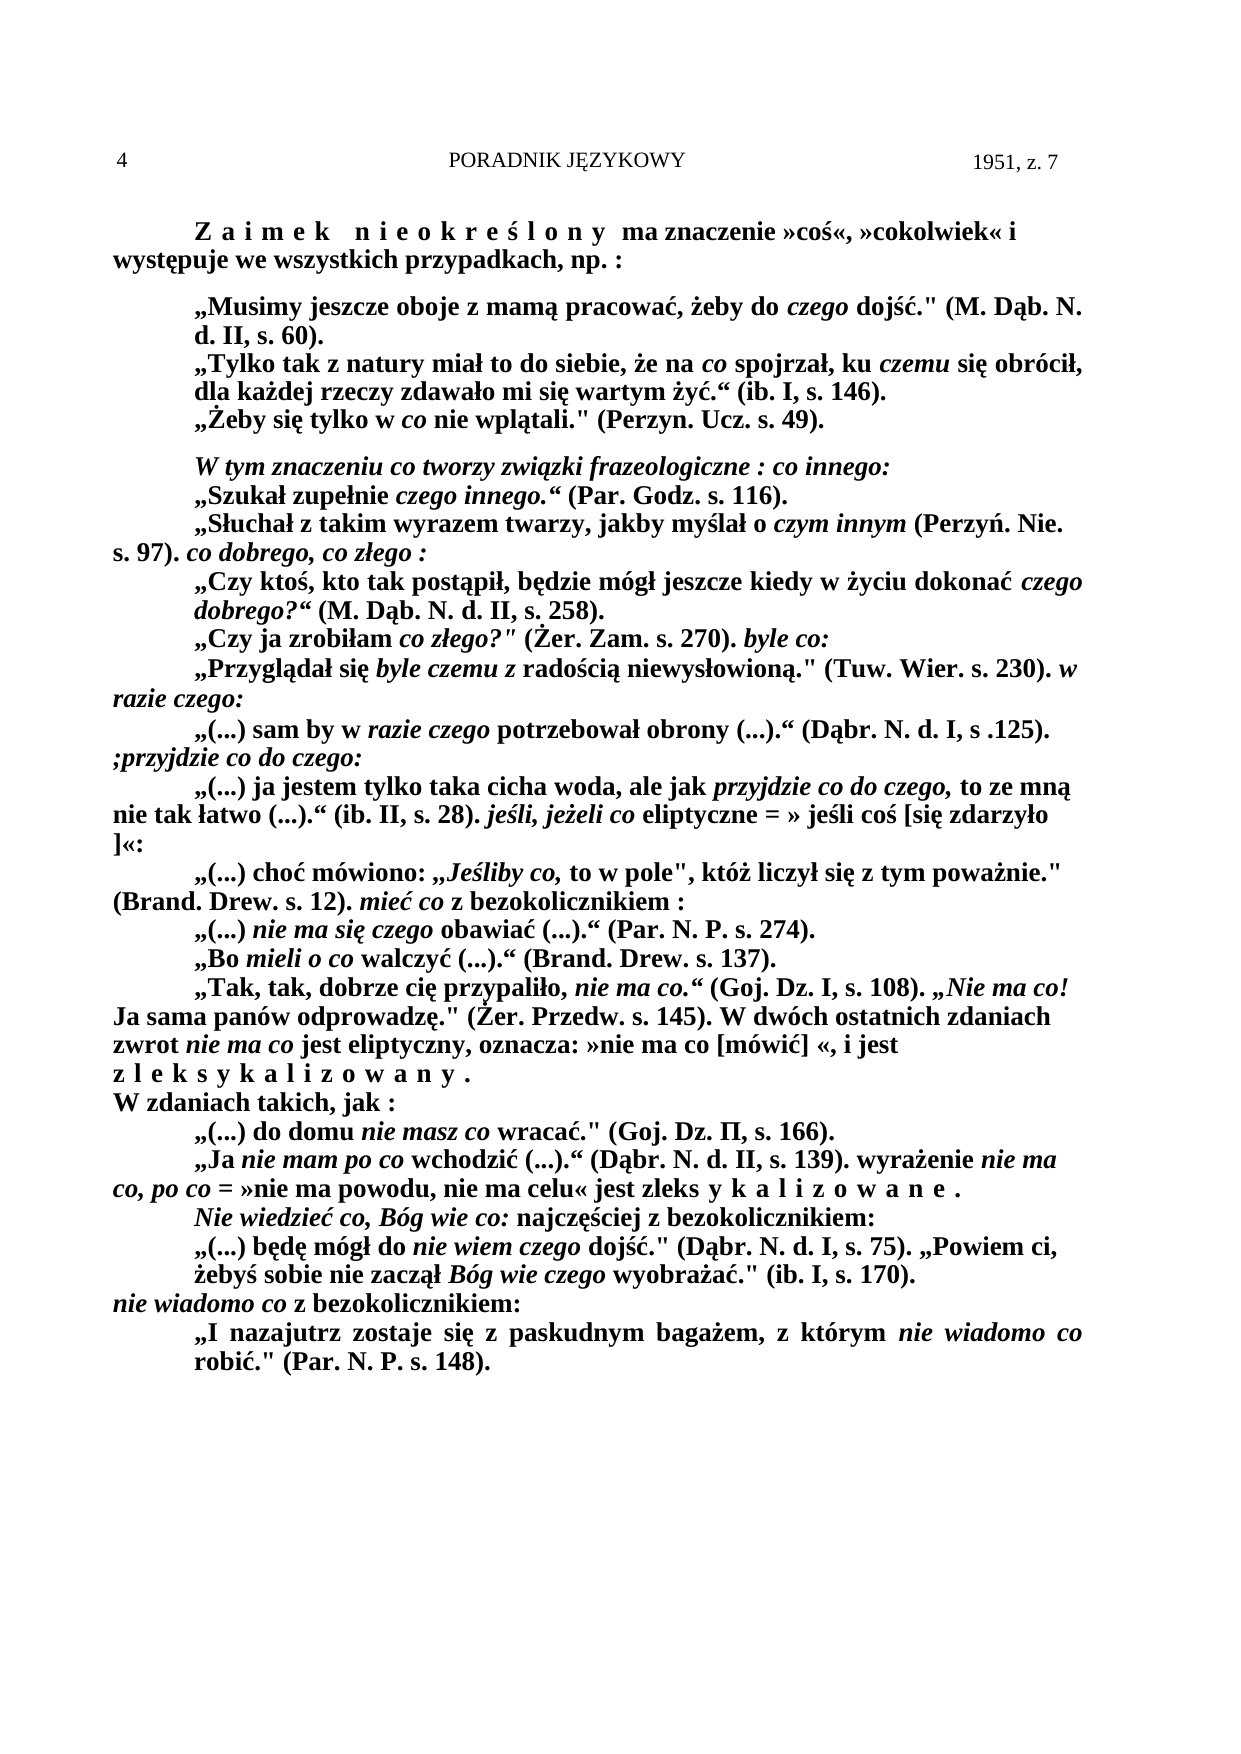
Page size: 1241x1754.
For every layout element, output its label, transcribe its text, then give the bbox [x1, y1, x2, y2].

text 1951, z. 7 [972, 152, 1058, 173]
text „(...) ja jestem tylko taka cicha woda, ale jak przyjdzie co do czego, to ze mną nie tak łatwo (...).“ (ib. II, s. 28). jeśli, jeżeli co eliptyczne = » jeśli coś [się zdarzyło ]«: [113, 772, 1083, 858]
text Nie wiedzieć co, Bóg wie co: najczęściej z bezokolicznikiem: [194, 1203, 1083, 1232]
text „Bo mieli o co walczyć (...).“ (Brand. Drew. s. 137). [194, 944, 1083, 973]
text „(...) do domu nie masz co wracać." (Goj. Dz. П, s. 166). [194, 1117, 1083, 1146]
text Zaimek nieokreślony ma znaczenie »coś«, »cokolwiek« i występuje we wszystkich przypadkach, np. : [113, 218, 1083, 274]
text nie wiadomo co z bezokolicznikiem: [113, 1289, 1083, 1318]
text „Tak, tak, dobrze cię przypaliło, nie ma co.“ (Goj. Dz. I, s. 108). „Nie ma co! Ja sama panów odprowadzę." (Żer. Przedw. s. 145). W dwóch ostatnich zdaniach zwrot nie ma co jest eliptyczny, oznacza: »nie ma co [mówić] «, i jest zleksykalizowany. [113, 973, 1083, 1088]
text PORADNIK JĘZYKOWY [448, 150, 686, 172]
text „Musimy jeszcze oboje z mamą pracować, żeby do czego dojść." (M. Dąb. N. d. II, s. 60). [194, 292, 1083, 350]
text „Przyglądał się byle czemu z radością niewysłowioną." (Tuw. Wier. s. 230). w razie czego: [113, 654, 1083, 714]
text „Czy ja zrobiłam co złego?" (Żer. Zam. s. 270). byle co: [113, 625, 1083, 654]
text „(...) będę mógł do nie wiem czego dojść." (Dąbr. N. d. I, s. 75). „Powiem ci, żebyś sobie nie zaczął Bóg wie czego wyobrażać." (ib. I, s. 170). [194, 1232, 1083, 1289]
text „Ja nie mam po co wchodzić (...).“ (Dąbr. N. d. II, s. 139). wyrażenie nie ma co, po co = »nie ma powodu, nie ma celu« jest zleksykalizowane. [113, 1146, 1083, 1203]
text „Żeby się tylko w co nie wplątali." (Perzyn. Ucz. s. 49). [194, 406, 1083, 434]
text „(...) choć mówiono: ,,Jeśliby co, to w pole", któż liczył się z tym poważnie." (Brand. Drew. s. 12). mieć co z bezokolicznikiem : [113, 858, 1083, 916]
text „(...) sam by w razie czego potrzebował obrony (...).“ (Dąbr. N. d. I, s .125). [194, 714, 1083, 745]
text W zdaniach takich, jak : [113, 1088, 1083, 1117]
text „Tylko tak z natury miał to do siebie, że na co spojrzał, ku czemu się obrócił, dla każdej rzeczy zdawało mi się wartym żyć.“ (ib. I, s. 146). [194, 350, 1083, 406]
text „(...) nie ma się czego obawiać (...).“ (Par. N. P. s. 274). [194, 916, 1083, 944]
text W tym znaczeniu co tworzy związki frazeologiczne : co innego: [113, 452, 1083, 481]
text „Szukał zupełnie czego innego.“ (Par. Godz. s. 116). [194, 481, 1083, 510]
text ;przyjdzie co do czego: [113, 745, 1083, 772]
text „I nazajutrz zostaje się z paskudnym bagażem, z którym nie wiadomo co robić." (Par. N. P. s. 148). [194, 1318, 1083, 1376]
text „Słuchał z takim wyrazem twarzy, jakby myślał o czym innym (Perzyń. Nie. s. 97). co dobrego, co złego : [113, 510, 1083, 567]
text „Czy ktoś, kto tak postąpił, będzie mógł jeszcze kiedy w życiu dokonać czego dobrego?“ (M. Dąb. N. d. II, s. 258). [194, 567, 1083, 625]
